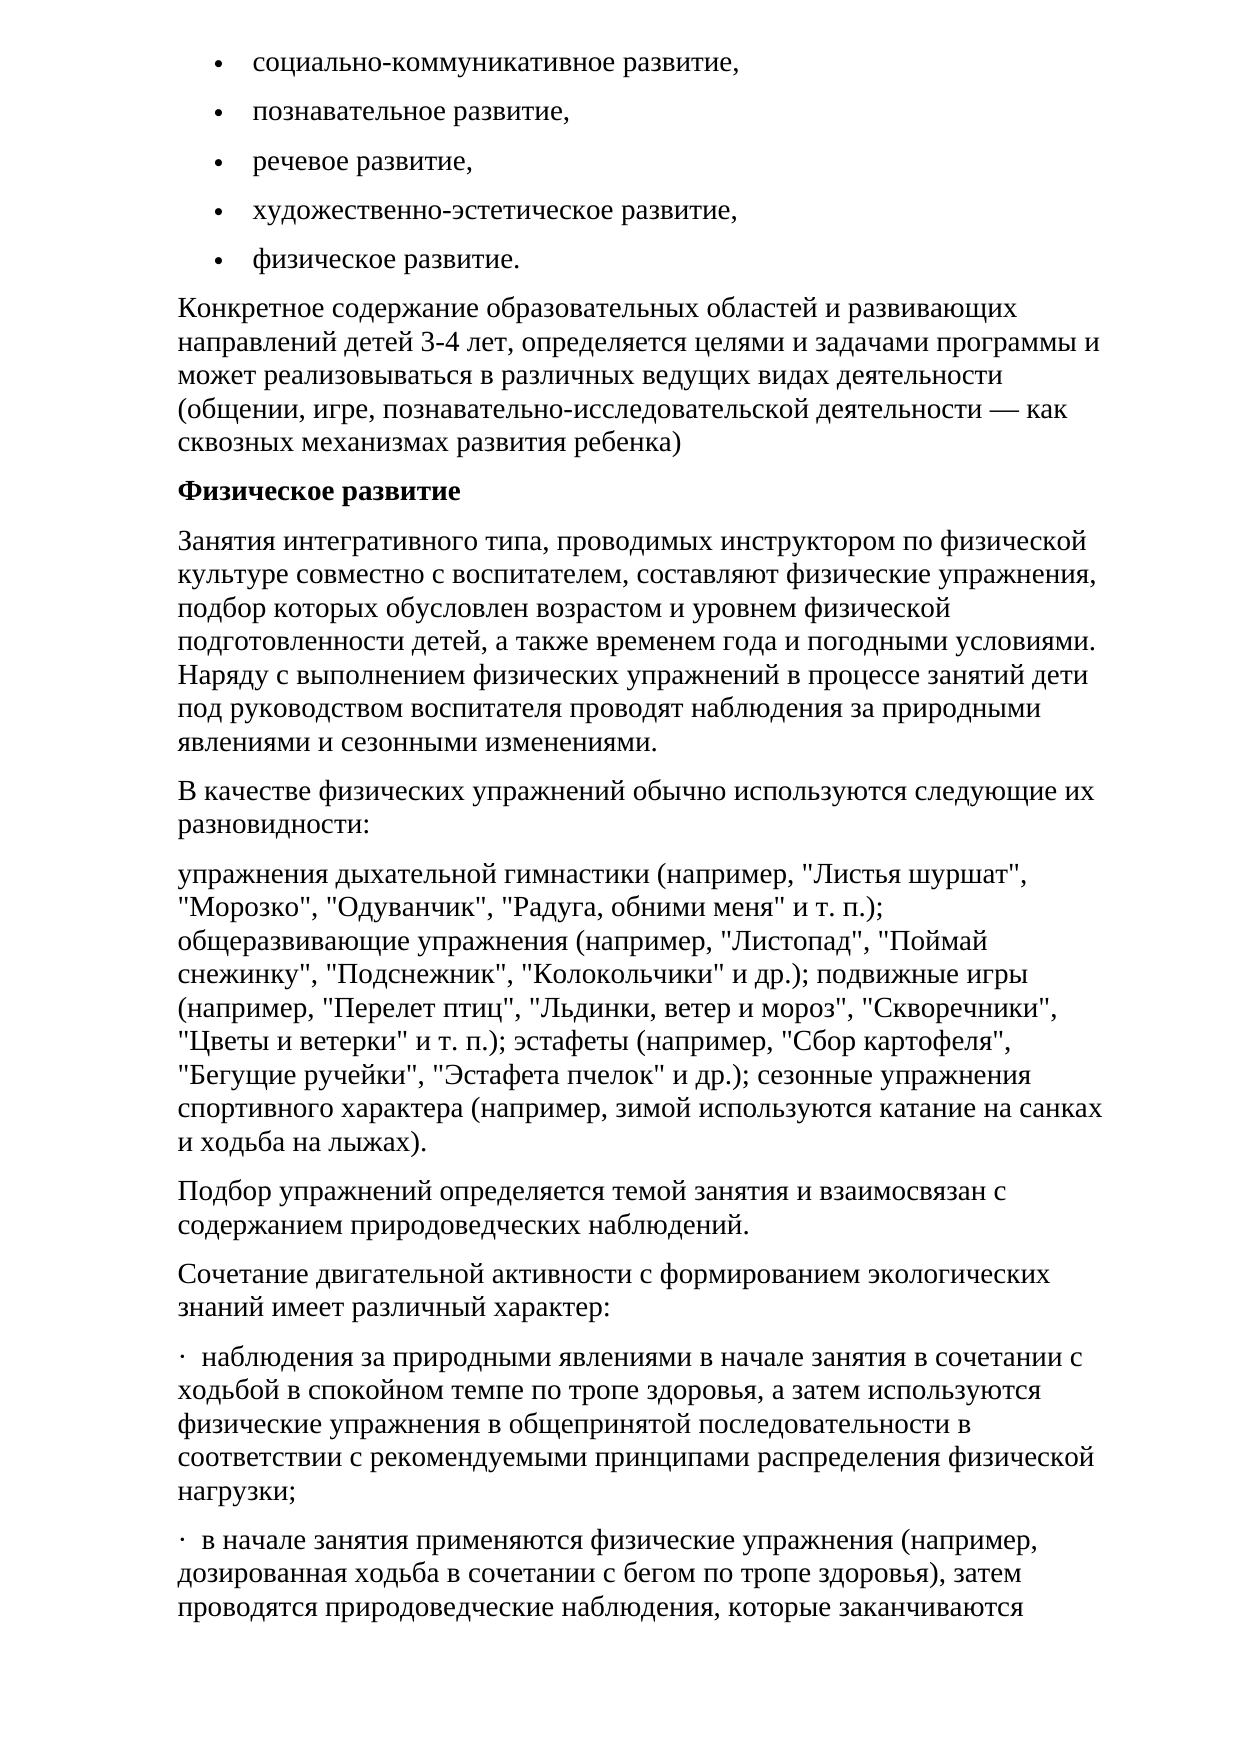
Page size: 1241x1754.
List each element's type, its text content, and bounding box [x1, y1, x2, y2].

text Конкретное содержание образовательных областей и развивающих направлений детей 3-4 лет, определяется целями и задачами программы и может реализовываться в различных ведущих видах деятельности (общении, игре, познавательно-исследовательской деятельности — как сквозных механизмах развития ребенка) [177, 290, 1107, 458]
list познавательное развитие, [215, 93, 1107, 127]
text Сочетание двигательной активности с формированием экологических знаний имеет различный характер: [177, 1256, 1107, 1323]
text В качестве физических упражнений обычно используются следующие их разновидности: [177, 773, 1107, 840]
text Физическое развитие [177, 473, 1107, 507]
list художественно-эстетическое развитие, [215, 192, 1107, 225]
text Подбор упражнений определяется темой занятия и взаимосвязан с содержанием природоведческих наблюдений. [177, 1173, 1107, 1240]
list речевое развитие, [215, 143, 1107, 176]
text · наблюдения за природными явлениями в начале занятия в сочетании с ходьбой в спокойном темпе по тропе здоровья, а затем используются физические упражнения в общепринятой последовательности в соответствии с рекомендуемыми принципами распределения физической нагрузки; [177, 1339, 1107, 1506]
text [177, 1522, 1107, 1623]
text Занятия интегративного типа, проводимых инструктором по физической культуре совместно с воспитателем, составляют физические упражнения, подбор которых обусловлен возрастом и уровнем физической подготовленности детей, а также временем года и погодными условиями. Наряду с выполнением физических упражнений в процессе занятий дети под руководством воспитателя проводят наблюдения за природными явлениями и сезонными изменениями. [177, 523, 1107, 757]
list физическое развитие. [215, 241, 1107, 274]
list социально-коммуникативное развитие, [215, 44, 1107, 78]
text упражнения дыхательной гимнастики (например, "Листья шуршат", "Морозко", "Одуванчик", "Радуга, обними меня" и т. п.); общеразвивающие упражнения (например, "Листопад", "Поймай снежинку", "Подснежник", "Колокольчики" и др.); подвижные игры (например, "Перелет птиц", "Льдинки, ветер и мороз", "Скворечники", "Цветы и ветерки" и т. п.); эстафеты (например, "Сбор картофеля", "Бегущие ручейки", "Эстафета пчелок" и др.); сезонные упражнения спортивного характера (например, зимой используются катание на санках и ходьба на лыжах). [177, 856, 1107, 1158]
